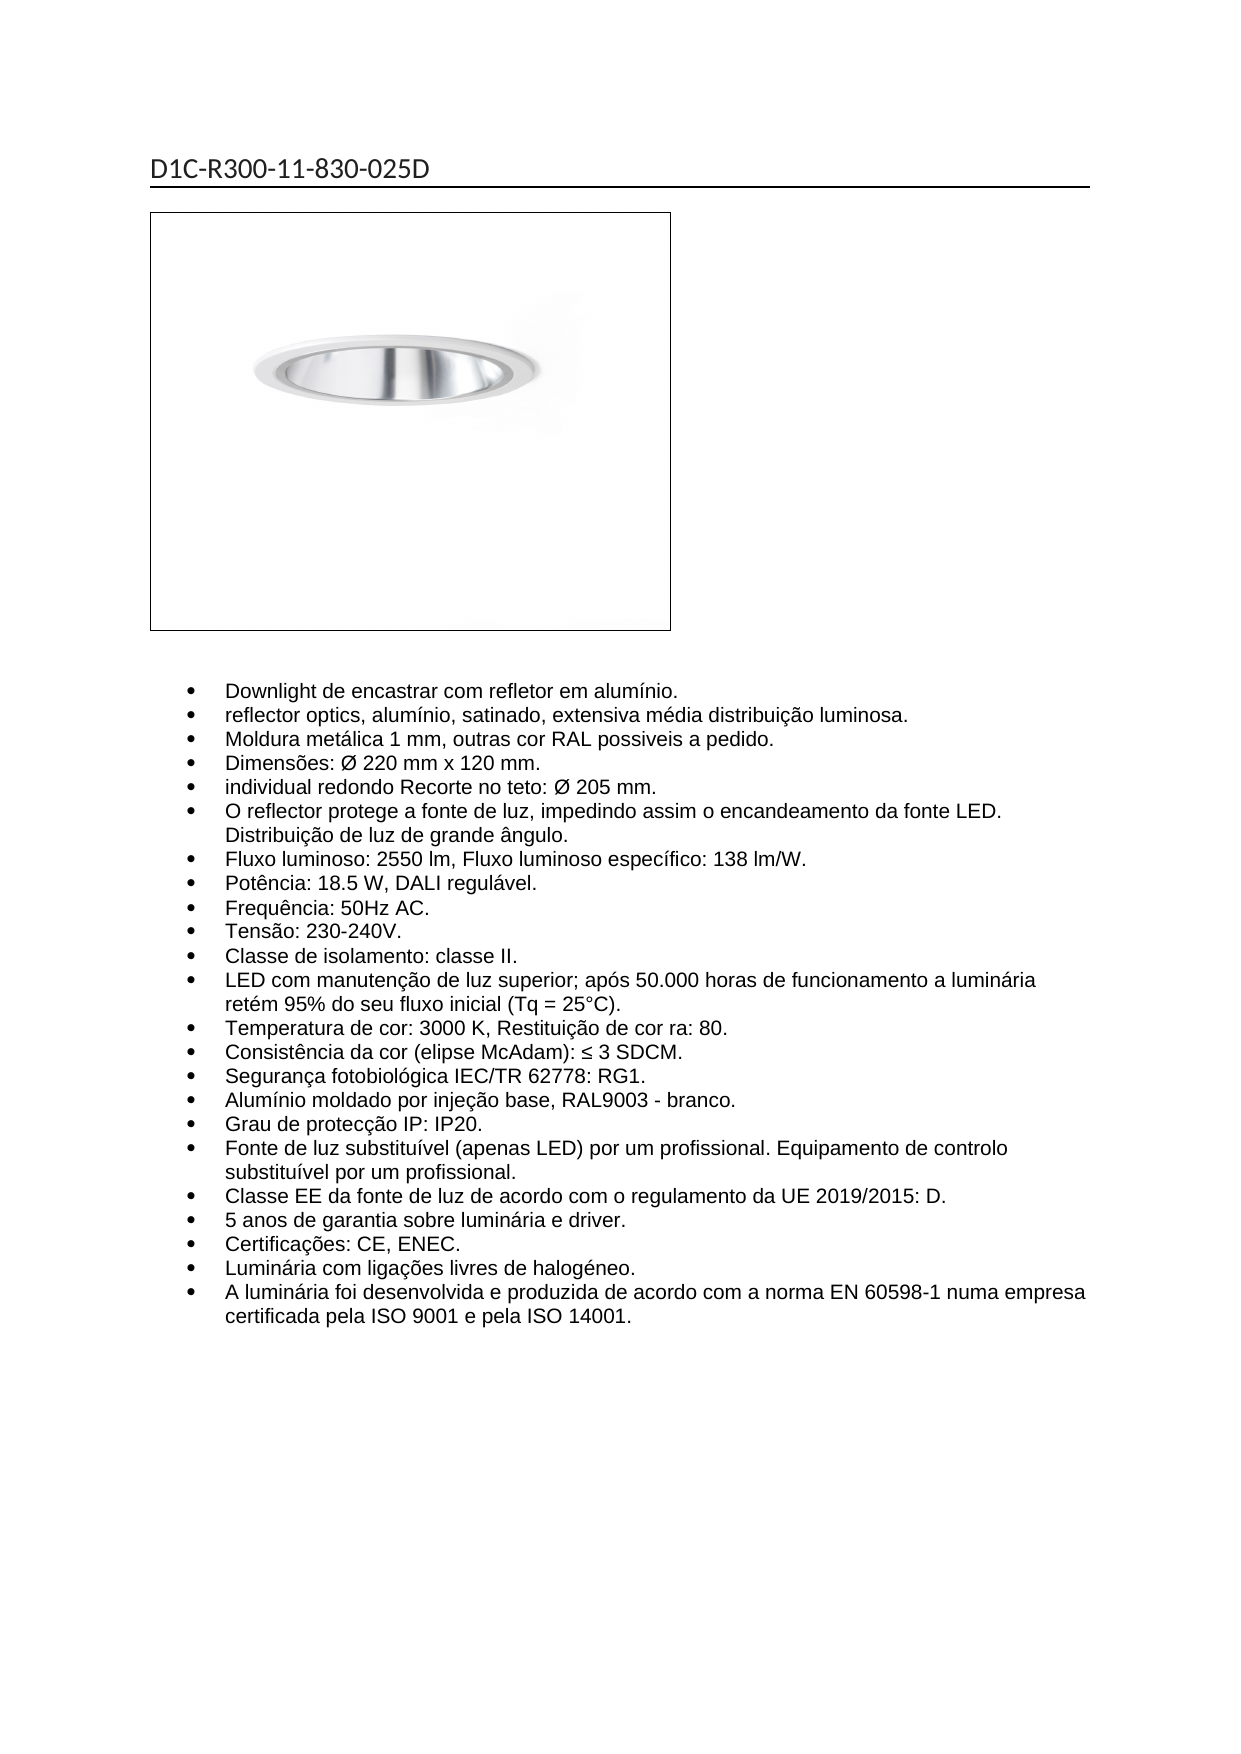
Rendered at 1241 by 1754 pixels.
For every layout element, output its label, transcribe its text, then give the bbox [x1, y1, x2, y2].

list reflector optics, alumínio, satinado, extensiva média distribuição luminosa. [187, 703, 1090, 727]
list 5 anos de garantia sobre luminária e driver. [187, 1208, 1090, 1232]
list A luminária foi desenvolvida e produzida de acordo com a norma EN 60598-1 numa empresa certificada pela ISO 9001 e pela ISO 14001. [187, 1280, 1090, 1328]
list Certificações: CE, ENEC. [187, 1232, 1090, 1256]
list Tensão: 230-240V. [187, 919, 1090, 943]
picture [151, 213, 670, 630]
list individual redondo Recorte no teto: Ø 205 mm. [187, 775, 1090, 799]
list Temperatura de cor: 3000 K, Restituição de cor ra: 80. [187, 1016, 1090, 1039]
list Potência: 18.5 W, DALI regulável. [187, 871, 1090, 895]
list O reflector protege a fonte de luz, impedindo assim o encandeamento da fonte LED. Distribuição de luz de grande ângulo. [187, 799, 1090, 847]
list Classe de isolamento: classe II. [187, 943, 1090, 967]
list Consistência da cor (elipse McAdam): ≤ 3 SDCM. [187, 1039, 1090, 1064]
list LED com manutenção de luz superior; após 50.000 horas de funcionamento a luminária retém 95% do seu fluxo inicial (Tq = 25°C). [187, 967, 1090, 1016]
list Luminária com ligações livres de halogéneo. [187, 1256, 1090, 1280]
list Fluxo luminoso: 2550 lm, Fluxo luminoso específico: 138 lm/W. [187, 847, 1090, 871]
list Dimensões: Ø 220 mm x 120 mm. [187, 751, 1090, 775]
list Fonte de luz substituível (apenas LED) por um profissional. Equipamento de controlo substituível por um profissional. [187, 1136, 1090, 1184]
list Frequência: 50Hz AC. [187, 895, 1090, 919]
list Downlight de encastrar com refletor em alumínio. [187, 679, 1090, 703]
list Segurança fotobiológica IEC/TR 62778: RG1. [187, 1064, 1090, 1088]
list Alumínio moldado por injeção base, RAL9003 - branco. [187, 1088, 1090, 1112]
list Moldura metálica 1 mm, outras cor RAL possiveis a pedido. [187, 727, 1090, 751]
list Classe EE da fonte de luz de acordo com o regulamento da UE 2019/2015: D. [187, 1184, 1090, 1208]
list Grau de protecção IP: IP20. [187, 1112, 1090, 1136]
text D1C-R300-11-830-025D [150, 150, 1090, 186]
